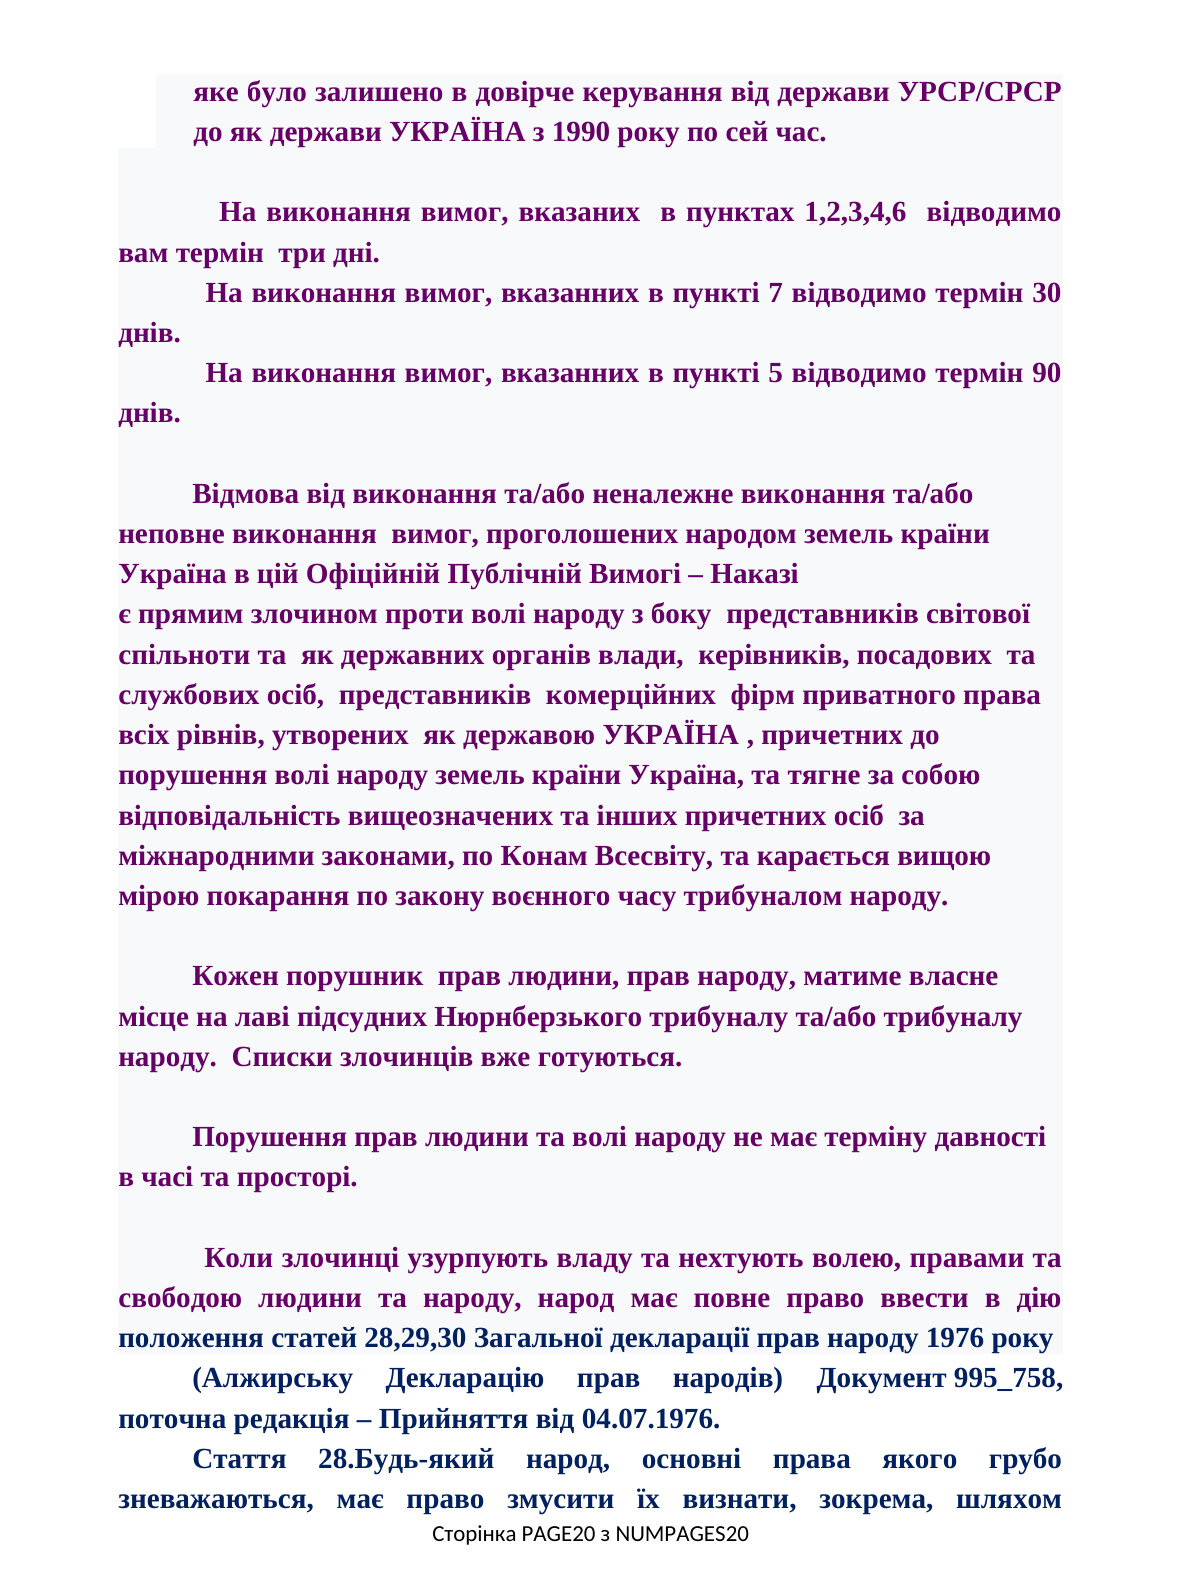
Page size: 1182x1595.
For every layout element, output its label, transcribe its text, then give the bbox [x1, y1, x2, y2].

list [156, 74, 1063, 148]
text Порушення прав людини та волі народу не має терміну давності в часі та просторі. [118, 1119, 1063, 1193]
text Кожен порушник прав людини, прав народу, матиме власне місце на лаві підсудних Нюрнберзького трибуналу та/або трибуналу народу. Списки злочинців вже готуються. [118, 958, 1063, 1072]
text (Алжирську Декларацію прав народів) Документ 995_758, поточна редакція – Прийняття від 04.07.1976. [118, 1361, 1063, 1434]
text Коли злочинці узурпують владу та нехтують волею, правами та свободою людини та народу, народ має повне право ввести в дію положення статей 28,29,30 Загальної декларації прав народу 1976 року [118, 1240, 1063, 1354]
text Відмова від виконання та/або неналежне виконання та/або неповне виконання вимог, проголошених народом земель країни Україна в цій Офіційній Публічній Вимогі – Наказі [118, 476, 1063, 590]
text є прямим злочином проти волі народу з боку представників світової спільноти та як державних органів влади, керівників, посадових та службових осіб, представників комерційних фірм приватного права всіх рівнів, утворених як державою УКРАЇНА , причетних до порушення волі народу земель країни Україна, та тягне за собою відповідальність вищеозначених та інших причетних осіб за міжнародними законами, по Конам Всесвіту, та карається вищою мірою покарання по закону воєнного часу трибуналом народу. [118, 597, 1063, 912]
text На виконання вимог, вказанних в пункті 7 відводимо термін 30 днів. [118, 275, 1063, 349]
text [118, 1441, 1063, 1515]
text На виконання вимог, вказаних в пунктах 1,2,3,4,6 відводимо вам термін три дні. [118, 194, 1063, 268]
text На виконання вимог, вказанних в пункті 5 відводимо термін 90 днів. [118, 355, 1063, 429]
